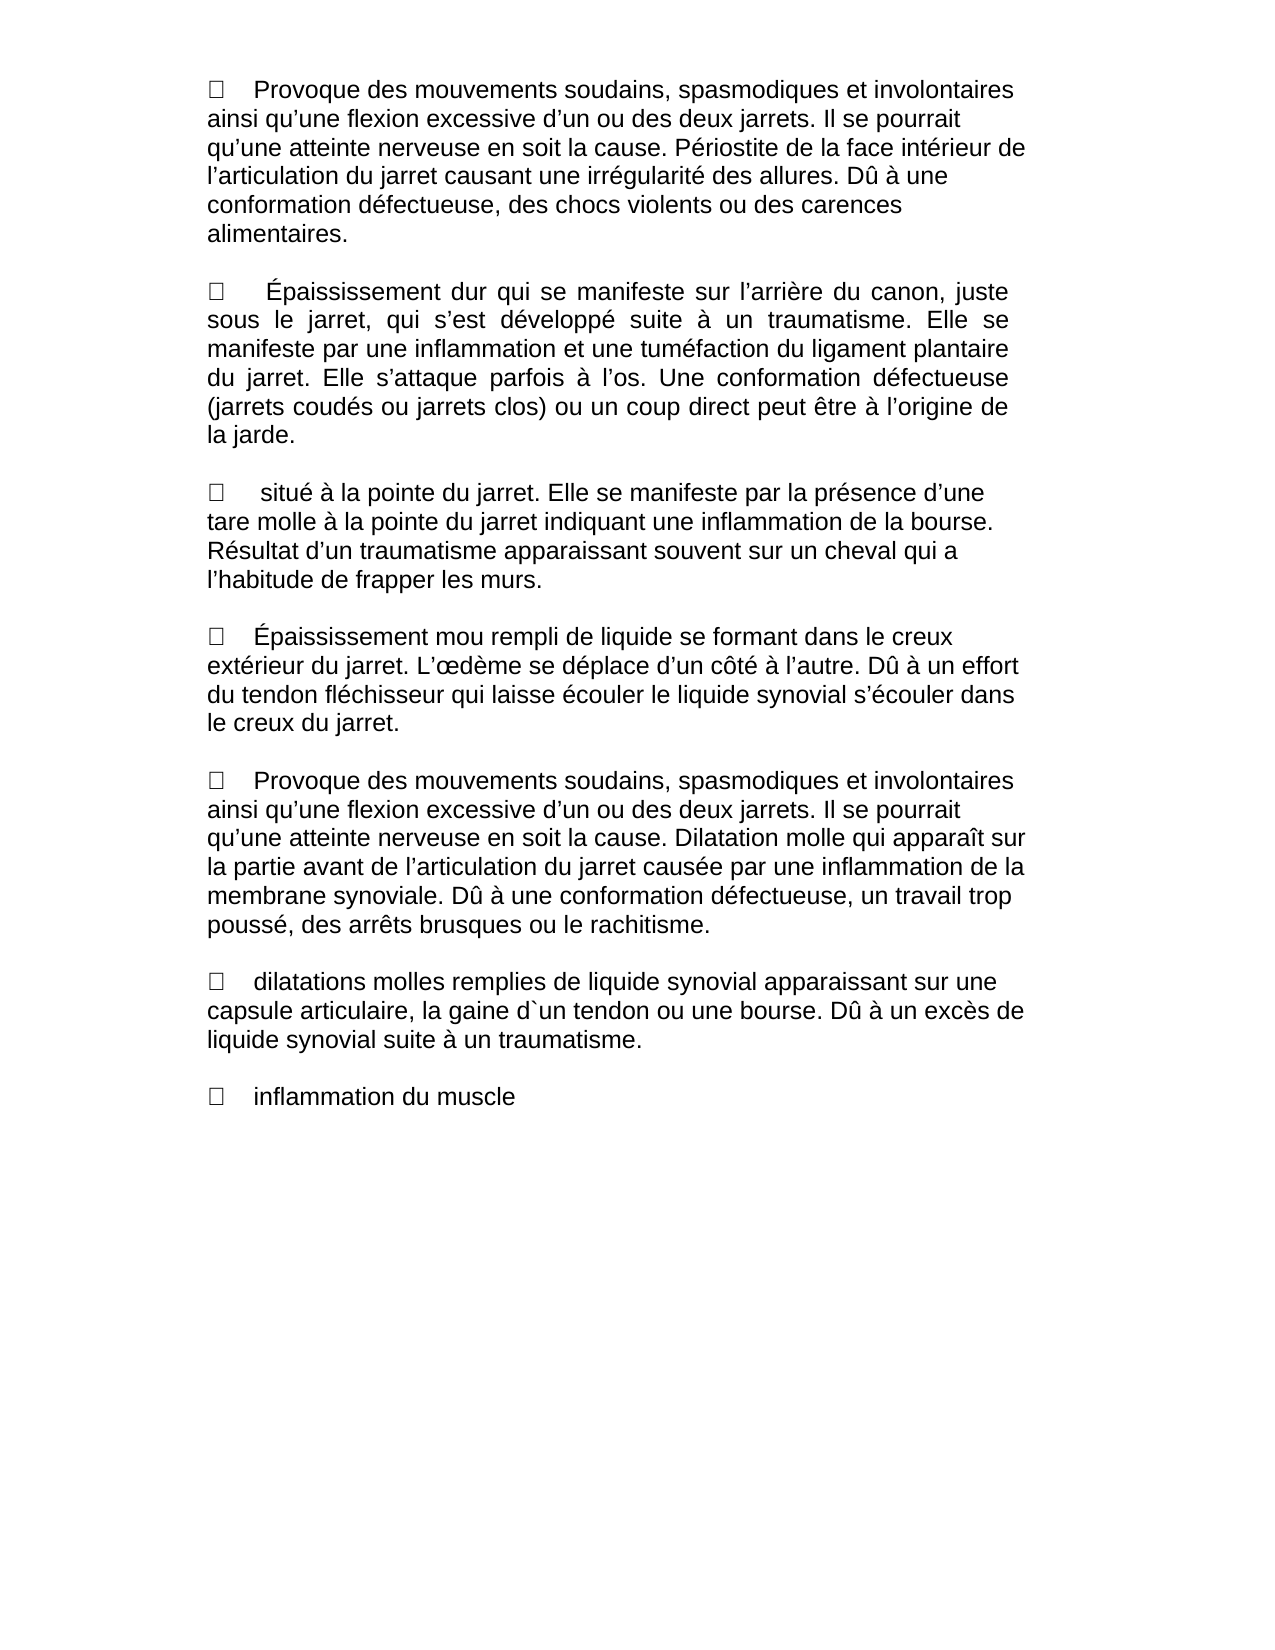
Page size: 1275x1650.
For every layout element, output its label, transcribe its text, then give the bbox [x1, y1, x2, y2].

text  dilatations molles remplies de liquide synovial apparaissant sur une capsule articulaire, la gaine d`un tendon ou une bourse. Dû à un excès de liquide synovial suite à un traumatisme. [207, 967, 1034, 1053]
text  Provoque des mouvements soudains, spasmodiques et involontaires ainsi qu’une flexion excessive d’un ou des deux jarrets. Il se pourrait qu’une atteinte nerveuse en soit la cause. Périostite de la face intérieur de l’articulation du jarret causant une irrégularité des allures. Dû à une conformation défectueuse, des chocs violents ou des carences alimentaires. [207, 75, 1034, 247]
text  inflammation du muscle [207, 1082, 1034, 1111]
text  situé à la pointe du jarret. Elle se manifeste par la présence d’une tare molle à la pointe du jarret indiquant une inflammation de la bourse. Résultat d’un traumatisme apparaissant souvent sur un cheval qui a l’habitude de frapper les murs. [207, 478, 1034, 593]
text  Provoque des mouvements soudains, spasmodiques et involontaires ainsi qu’une flexion excessive d’un ou des deux jarrets. Il se pourrait qu’une atteinte nerveuse en soit la cause. Dilatation molle qui apparaît sur la partie avant de l’articulation du jarret causée par une inflammation de la membrane synoviale. Dû à une conformation défectueuse, un travail trop poussé, des arrêts brusques ou le rachitisme. [207, 766, 1034, 938]
text  Épaississement mou rempli de liquide se formant dans le creux extérieur du jarret. L’œdème se déplace d’un côté à l’autre. Dû à un effort du tendon fléchisseur qui laisse écouler le liquide synovial s’écouler dans le creux du jarret. [207, 593, 1034, 737]
text  Épaississement dur qui se manifeste sur l’arrière du canon, juste sous le jarret, qui s’est développé suite à un traumatisme. Elle se manifeste par une inflammation et une tuméfaction du ligament plantaire du jarret. Elle s’attaque parfois à l’os. Une conformation défectueuse (jarrets coudés ou jarrets clos) ou un coup direct peut être à l’origine de la jarde. [207, 277, 1010, 449]
